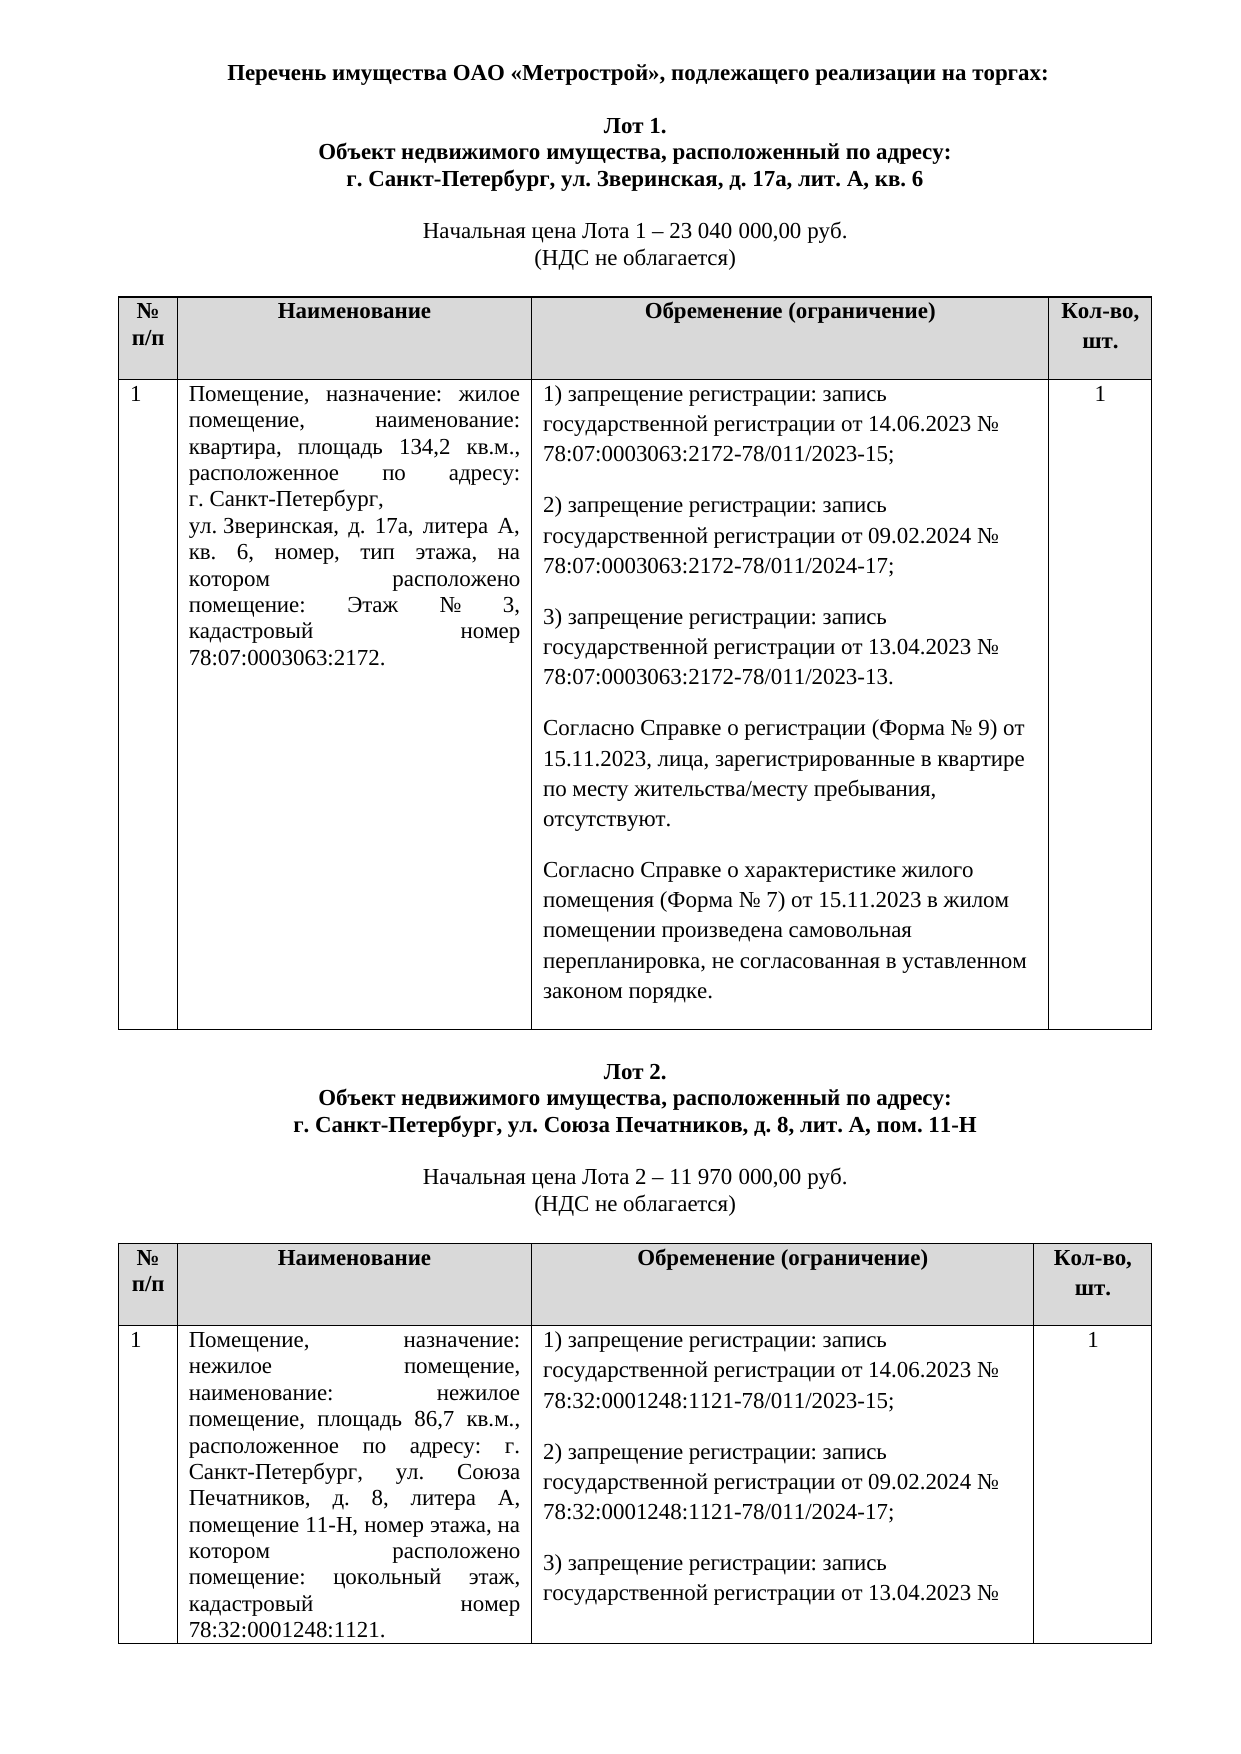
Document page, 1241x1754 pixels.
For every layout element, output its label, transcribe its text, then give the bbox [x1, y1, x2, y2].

text г. Санкт-Петербург, ул. Союза Печатников, д. 8, лит. А, пом. 11-Н [118, 1111, 1152, 1137]
table_header Наименование [178, 298, 531, 379]
text Объект недвижимого имущества, расположенный по адресу: [118, 138, 1152, 164]
text Начальная цена Лота 1 – 23 040 000,00 руб. [118, 217, 1152, 244]
text (НДС не облагается) [118, 1190, 1152, 1216]
table_cell 1 [1034, 1326, 1151, 1642]
text Лот 2. [118, 1058, 1152, 1084]
table_header Обременение (ограничение) [532, 1244, 1033, 1325]
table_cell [178, 1326, 531, 1642]
table_header № п/п [119, 298, 177, 379]
text Лот 1. [118, 112, 1152, 138]
table_header Кол-во, шт. [1034, 1244, 1151, 1325]
table_header Наименование [178, 1244, 531, 1325]
table_header № п/п [119, 1244, 177, 1325]
table_cell 1) запрещение регистрации: запись государственной регистрации от 14.06.2023 № 78:07:0003063:2172-78/011/2023-15; 2) запрещение регистрации: запись государственной регистрации от 09.02.2024 № 78:07:0003063:2172-78/011/2024-17; 3) запрещение регистрации: запись государственной регистрации от 13.04.2023 № 78:07:0003063:2172-78/011/2023-13. Согласно Справке о регистрации (Форма № 9) от 15.11.2023, лица, зарегистрированные в квартире по месту жительства/месту пребывания, отсутствуют. Согласно Справке о характеристике жилого помещения (Форма № 7) от 15.11.2023 в жилом помещении произведена самовольная перепланировка, не согласованная в уставленном законом порядке. [532, 380, 1048, 1028]
text г. Санкт-Петербург, ул. Зверинская, д. 17а, лит. А, кв. 6 [118, 164, 1152, 191]
table_cell 1 [119, 1326, 177, 1642]
table_cell Помещение, назначение: жилое помещение, наименование: квартира, площадь 134,2 кв.м., расположенное по адресу: г. Санкт-Петербург, ул. Зверинская, д. 17а, литера А, кв. 6, номер, тип этажа, на котором расположено помещение: Этаж № 3, кадастровый номер 78:07:0003063:2172. [178, 380, 531, 1028]
table_cell 1 [1049, 380, 1151, 1028]
table_header Кол-во, шт. [1049, 298, 1151, 379]
table_header Обременение (ограничение) [532, 298, 1048, 379]
text (НДС не облагается) [118, 244, 1152, 270]
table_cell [532, 1326, 1033, 1642]
text Начальная цена Лота 2 – 11 970 000,00 руб. [118, 1163, 1152, 1190]
table_cell 1 [119, 380, 177, 1028]
text Перечень имущества ОАО «Метрострой», подлежащего реализации на торгах: [118, 59, 1158, 86]
text Объект недвижимого имущества, расположенный по адресу: [118, 1084, 1152, 1111]
